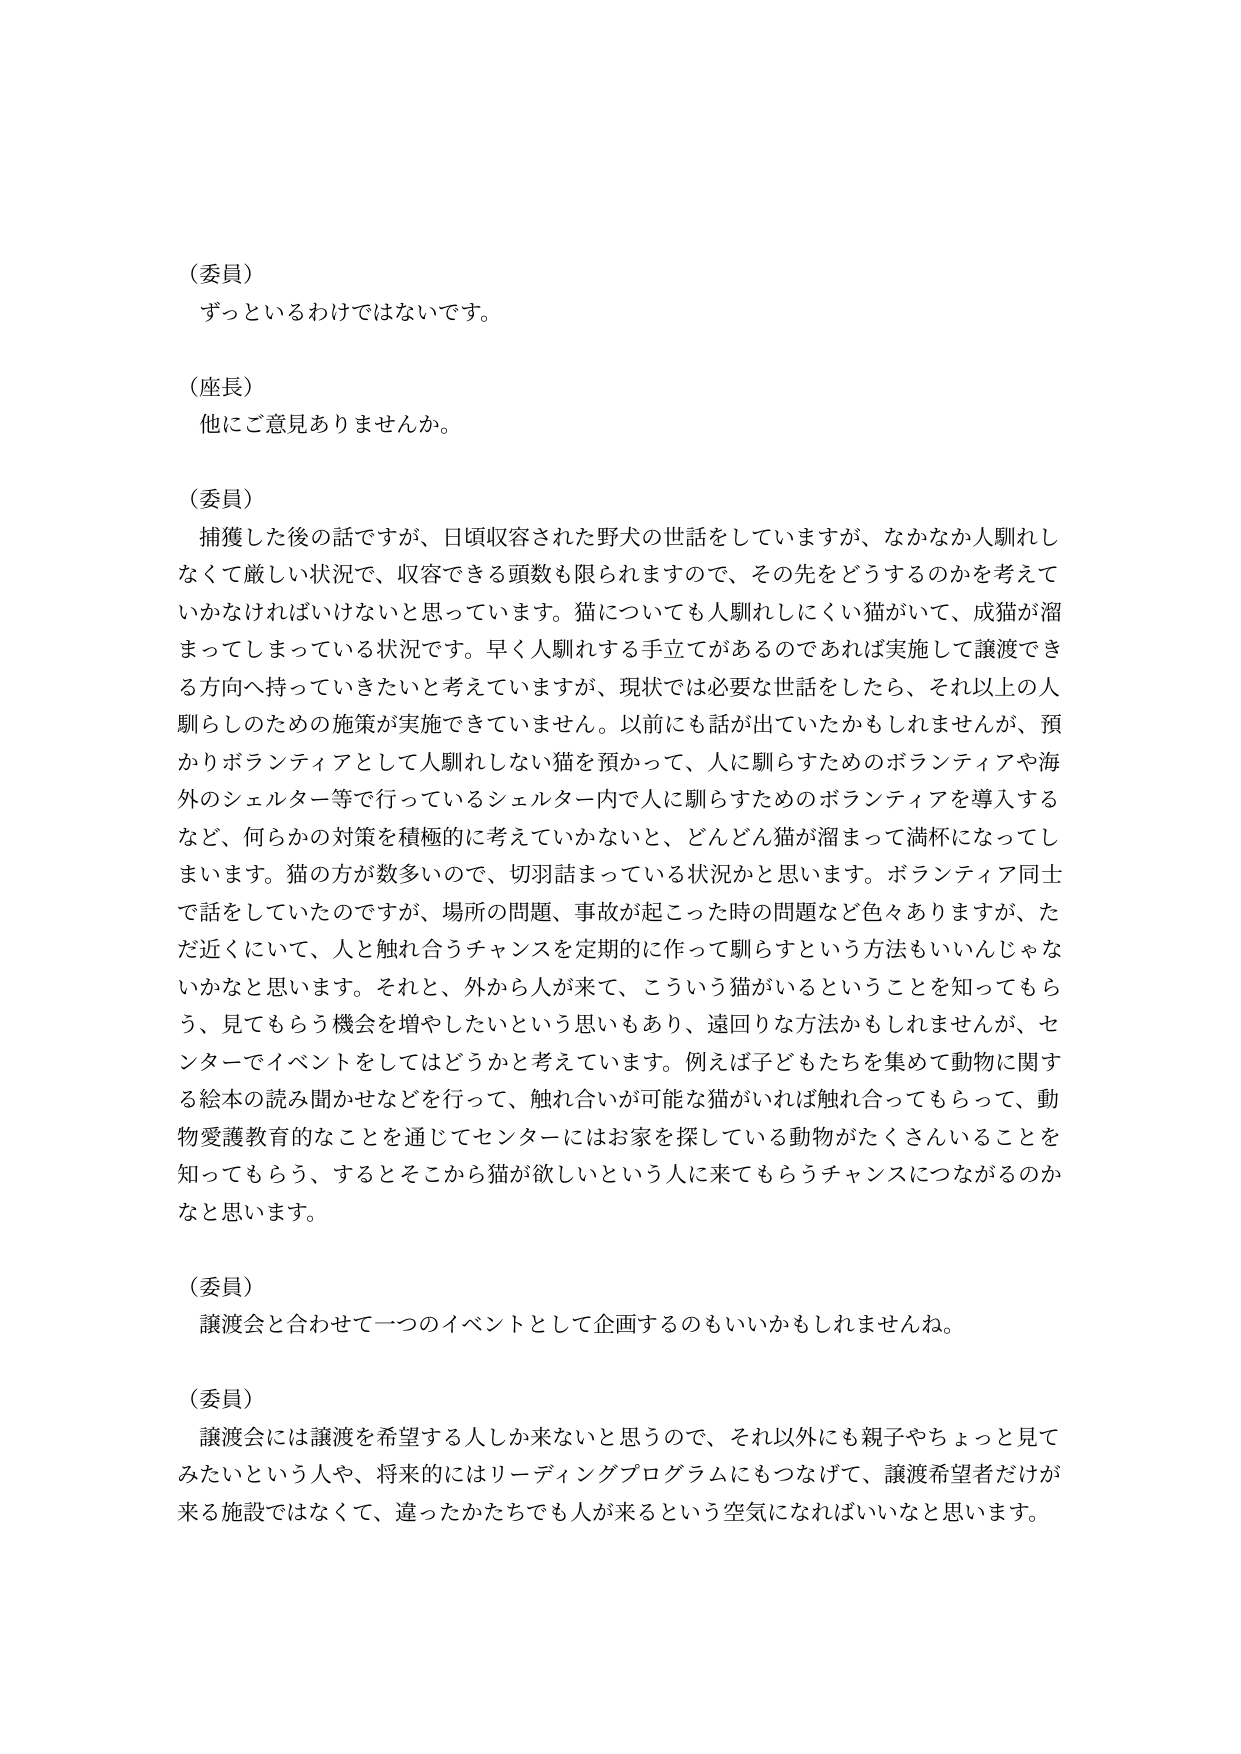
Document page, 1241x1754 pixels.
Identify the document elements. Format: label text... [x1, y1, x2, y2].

text （委員） [177, 254, 1063, 292]
text 譲渡会には譲渡を希望する人しか来ないと思うので、それ以外にも親子やちょっと見てみたいという人や、将来的にはリーディングプログラムにもつなげて、譲渡希望者だけが来る施設ではなくて、違ったかたちでも人が来るという空気になればいいなと思います。 [177, 1417, 1063, 1529]
text （座長） [177, 367, 1063, 404]
text 捕獲した後の話ですが、日頃収容された野犬の世話をしていますが、なかなか人馴れしなくて厳しい状況で、収容できる頭数も限られますので、その先をどうするのかを考えていかなければいけないと思っています。猫についても人馴れしにくい猫がいて、成猫が溜まってしまっている状況です。早く人馴れする手立てがあるのであれば実施して譲渡できる方向へ持っていきたいと考えていますが、現状では必要な世話をしたら、それ以上の人馴らしのための施策が実施できていません。以前にも話が出ていたかもしれませんが、預かりボランティアとして人馴れしない猫を預かって、人に馴らすためのボランティアや海外のシェルター等で行っているシェルター内で人に馴らすためのボランティアを導入するなど、何らかの対策を積極的に考えていかないと、どんどん猫が溜まって満杯になってしまいます。猫の方が数多いので、切羽詰まっている状況かと思います。ボランティア同士で話をしていたのですが、場所の問題、事故が起こった時の問題など色々ありますが、ただ近くにいて、人と触れ合うチャンスを定期的に作って馴らすという方法もいいんじゃないかなと思います。それと、外から人が来て、こういう猫がいるということを知ってもらう、見てもらう機会を増やしたいという思いもあり、遠回りな方法かもしれませんが、センターでイベントをしてはどうかと考えています。例えば子どもたちを集めて動物に関する絵本の読み聞かせなどを行って、触れ合いが可能な猫がいれば触れ合ってもらって、動物愛護教育的なことを通じてセンターにはお家を探している動物がたくさんいることを知ってもらう、するとそこから猫が欲しいという人に来てもらうチャンスにつながるのかなと思います。 [177, 517, 1063, 1229]
text （委員） [177, 1267, 1063, 1304]
text （委員） [177, 1379, 1063, 1417]
text 他にご意見ありませんか。 [177, 404, 1063, 442]
text （委員） [177, 479, 1063, 517]
text 譲渡会と合わせて一つのイベントとして企画するのもいいかもしれませんね。 [177, 1304, 1063, 1342]
text ずっといるわけではないです。 [177, 292, 1063, 329]
